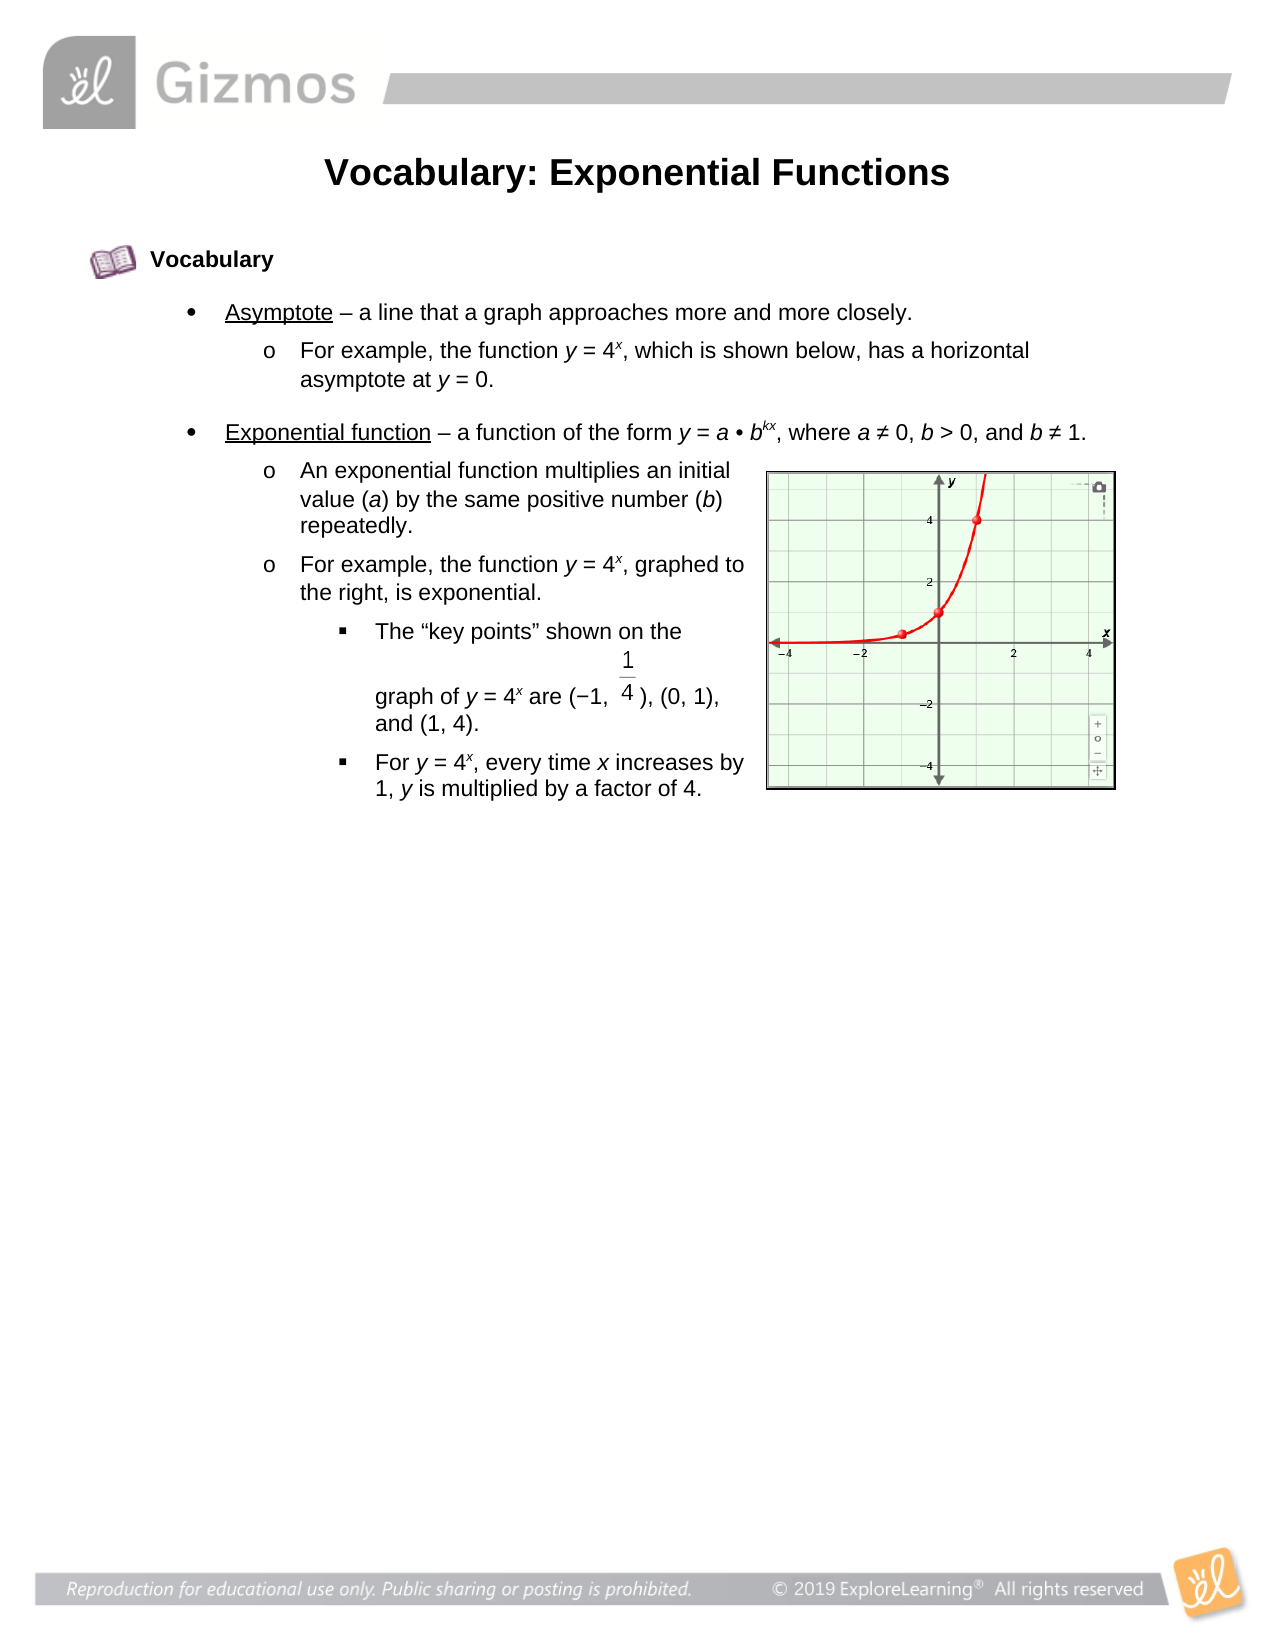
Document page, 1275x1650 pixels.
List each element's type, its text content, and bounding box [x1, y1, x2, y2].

list The “key points” shown on the graph of y = 4x are (−1, ), (0, 1), and (1, 4). [337, 618, 766, 736]
text Vocabulary [150, 246, 1125, 272]
picture [767, 472, 1114, 788]
title Vocabulary: Exponential Functions [150, 150, 1125, 193]
list Asymptote – a line that a graph approaches more and more closely. [187, 298, 1125, 325]
picture [0, 8, 1275, 129]
list For example, the function y = 4x, graphed to the right, is exponential. [262, 551, 766, 606]
list An exponential function multiplies an initial value (a) by the same positive number (b) repeatedly. [262, 457, 787, 538]
picture [89, 245, 137, 279]
list For y = 4x, every time x increases by 1, y is multiplied by a factor of 4. [337, 748, 787, 801]
picture [0, 1532, 1275, 1650]
list Exponential function – a function of the form y = a • bkx, where a ≠ 0, b > 0, and b ≠ 1. [187, 418, 1125, 445]
list For example, the function y = 4x, which is shown below, has a horizontal asymptote at y = 0. [262, 337, 1125, 392]
